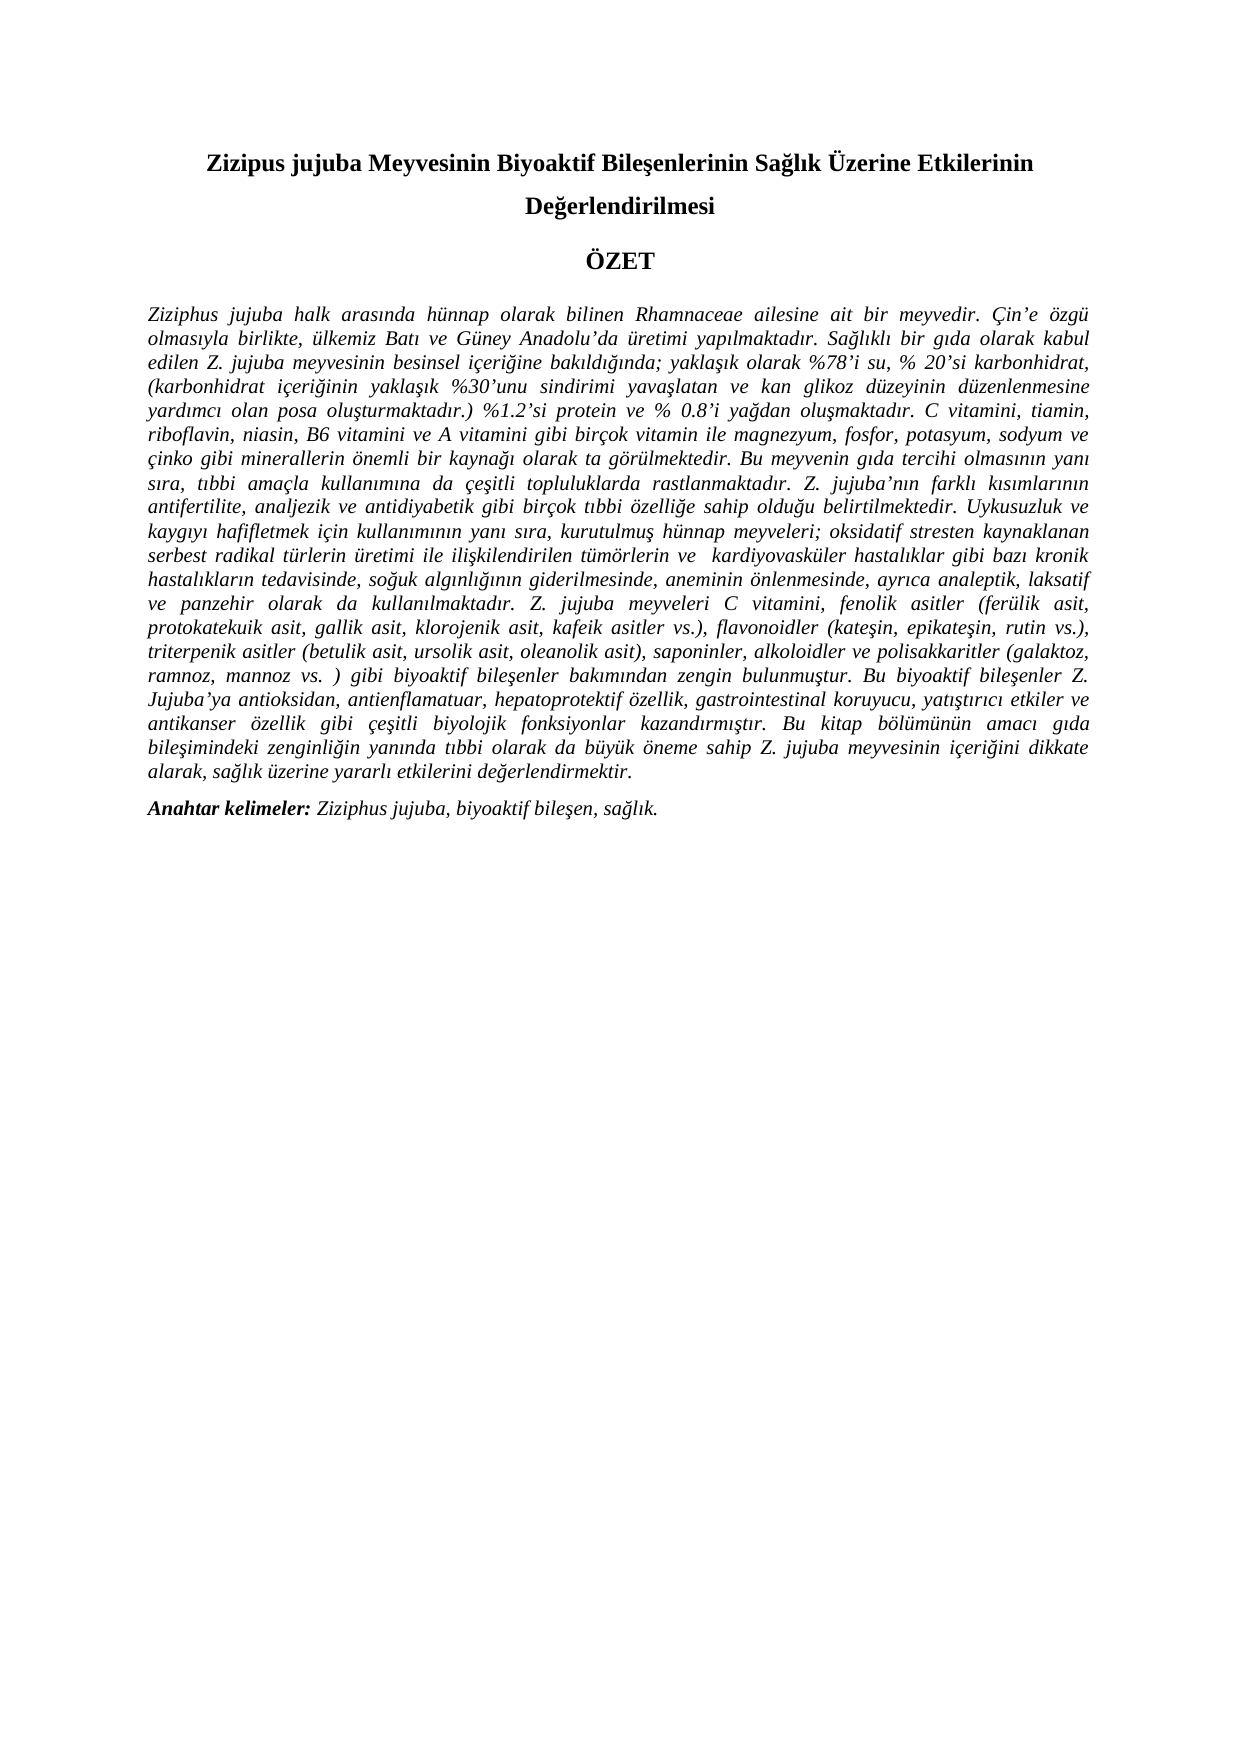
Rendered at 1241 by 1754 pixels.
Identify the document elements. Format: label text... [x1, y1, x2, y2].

text Anahtar kelimeler: Ziziphus jujuba, biyoaktif bileşen, sağlık. [148, 796, 1093, 820]
text ÖZET [148, 246, 1093, 275]
text Ziziphus jujuba halk arasında hünnap olarak bilinen Rhamnaceae ailesine ait bir meyvedir. Çin’e özgü olmasıyla birlikte, ülkemiz Batı ve Güney Anadolu’da üretimi yapılmaktadır. Sağlıklı bir gıda olarak kabul edilen Z. jujuba meyvesinin besinsel içeriğine bakıldığında; yaklaşık olarak %78’i su, % 20’si karbonhidrat, (karbonhidrat içeriğinin yaklaşık %30’unu sindirimi yavaşlatan ve kan glikoz düzeyinin düzenlenmesine yardımcı olan posa oluşturmaktadır.) %1.2’si protein ve % 0.8’i yağdan oluşmaktadır. C vitamini, tiamin, riboflavin, niasin, B6 vitamini ve A vitamini gibi birçok vitamin ile magnezyum, fosfor, potasyum, sodyum ve çinko gibi minerallerin önemli bir kaynağı olarak ta görülmektedir. Bu meyvenin gıda tercihi olmasının yanı sıra, tıbbi amaçla kullanımına da çeşitli topluluklarda rastlanmaktadır. Z. jujuba’nın farklı kısımlarının antifertilite, analjezik ve antidiyabetik gibi birçok tıbbi özelliğe sahip olduğu belirtilmektedir. Uykusuzluk ve kaygıyı hafifletmek için kullanımının yanı sıra, kurutulmuş hünnap meyveleri; oksidatif stresten kaynaklanan serbest radikal türlerin üretimi ile ilişkilendirilen tümörlerin ve kardiyovasküler hastalıklar gibi bazı kronik hastalıkların tedavisinde, soğuk algınlığının giderilmesinde, aneminin önlenmesinde, ayrıca analeptik, laksatif ve panzehir olarak da kullanılmaktadır. Z. jujuba meyveleri C vitamini, fenolik asitler (ferülik asit, protokatekuik asit, gallik asit, klorojenik asit, kafeik asitler vs.), flavonoidler (kateşin, epikateşin, rutin vs.), triterpenik asitler (betulik asit, ursolik asit, oleanolik asit), saponinler, alkoloidler ve polisakkaritler (galaktoz, ramnoz, mannoz vs. ) gibi biyoaktif bileşenler bakımından zengin bulunmuştur. Bu biyoaktif bileşenler Z. Jujuba’ya antioksidan, antienflamatuar, hepatoprotektif özellik, gastrointestinal koruyucu, yatıştırıcı etkiler ve antikanser özellik gibi çeşitli biyolojik fonksiyonlar kazandırmıştır. Bu kitap bölümünün amacı gıda bileşimindeki zenginliğin yanında tıbbi olarak da büyük öneme sahip Z. jujuba meyvesinin içeriğini dikkate alarak, sağlık üzerine yararlı etkilerini değerlendirmektir. [148, 302, 1093, 783]
text Zizipus jujuba Meyvesinin Biyoaktif Bileşenlerinin Sağlık Üzerine Etkilerinin Değerlendirilmesi [148, 148, 1093, 219]
